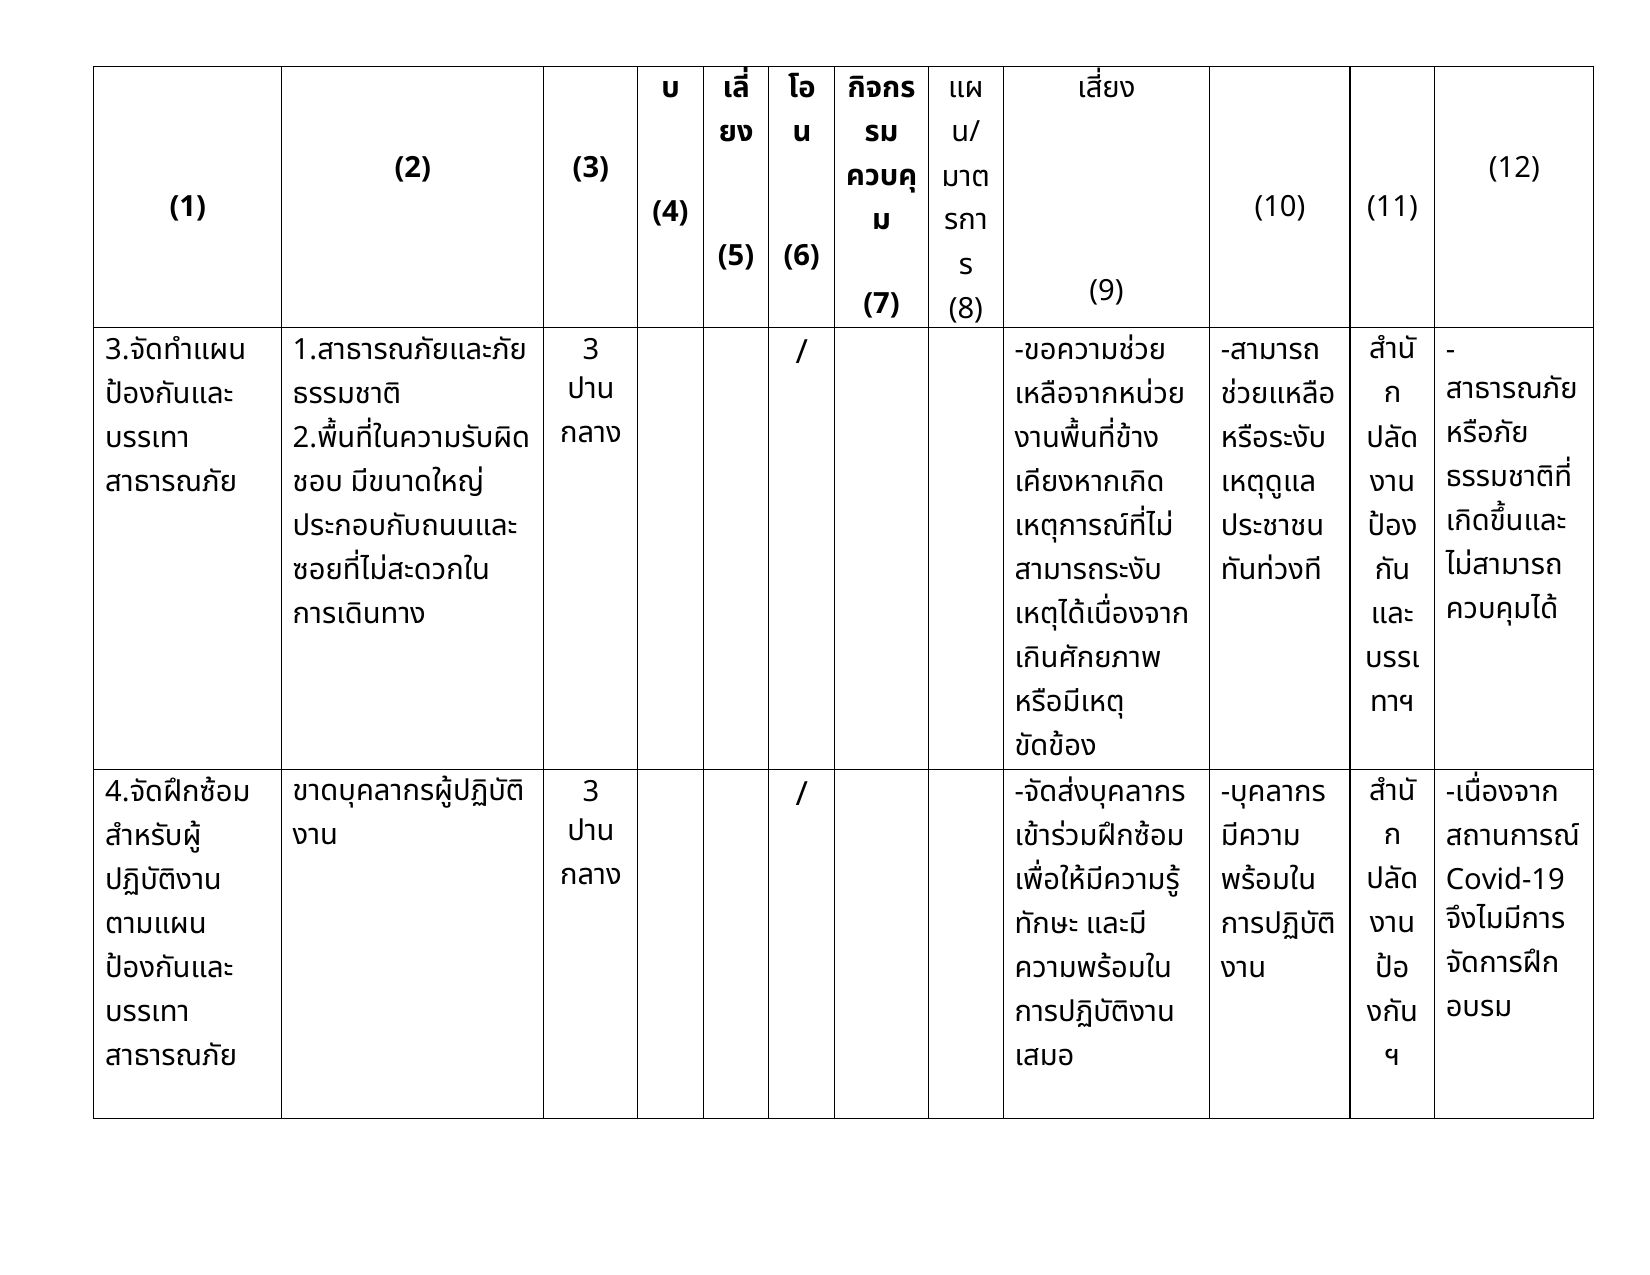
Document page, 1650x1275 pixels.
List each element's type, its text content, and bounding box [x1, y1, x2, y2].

table_cell สำนัก ปลัด งานป้องกันฯ [1351, 770, 1434, 1118]
table_cell กิจกรรม ควบคุม (7) [835, 67, 928, 327]
table_cell 3 ปานกลาง [544, 328, 637, 769]
table_cell -สาธารณภัยหรือภัยธรรมชาติที่เกิดขึ้นและไม่สามารถควบคุมได้ [1435, 328, 1593, 769]
table_cell -เนื่องจากสถานการณ์ Covid-19 จึงไมมีการจัดการฝึกอบรม [1435, 770, 1593, 1118]
table_cell -จัดส่งบุคลากรเข้าร่วมฝึกซ้อม เพื่อให้มีความรู้ทักษะ และมีความพร้อมในการปฏิบัติงานเสมอ [1004, 770, 1209, 1118]
table_cell / [769, 770, 834, 1118]
table_cell ขาดบุคลากรผู้ปฏิบัติงาน [282, 770, 543, 1118]
table_cell [929, 770, 1003, 1118]
table_cell 4.จัดฝึกซ้อมสำหรับผู้ปฏิบัติงานตามแผนป้องกันและบรรเทาสาธารณภัย [94, 770, 281, 1118]
table_cell 1.สาธารณภัยและภัยธรรมชาติ 2.พื้นที่ในความรับผิดชอบ มีขนาดใหญ่ประกอบกับถนนและซอยที่ไม่สะดวกในการเดินทาง [282, 328, 543, 769]
table_cell [704, 328, 768, 769]
table_cell -บุคลากรมีความพร้อมในการปฏิบัติงาน [1210, 770, 1349, 1118]
table_cell [704, 770, 768, 1118]
table_cell [835, 328, 928, 769]
table_cell ยอมรับ (4) [638, 67, 703, 327]
table_cell -ขอความช่วยเหลือจากหน่วยงานพื้นที่ข้างเคียงหากเกิดเหตุการณ์ที่ไม่สามารถระงับเหตุได้เนื่องจากเกินศักยภาพหรือมีเหตุขัดข้อง [1004, 328, 1209, 769]
table_cell [835, 770, 928, 1118]
table_cell / [769, 328, 834, 769]
table_cell 3.จัดทำแผนป้องกันและบรรเทาสาธารณภัย [94, 328, 281, 769]
table_cell -สามารถช่วยแหลือหรือระงับเหตุดูแลประชาชนทันท่วงที [1210, 328, 1349, 769]
table_cell 3 ปานกลาง [544, 770, 637, 1118]
table_cell [638, 328, 703, 769]
table_cell สำนักปลัด งานป้องกันและบรรเทาฯ [1351, 328, 1434, 769]
table_cell [638, 770, 703, 1118]
table_cell แผน/มาตรการ (8) [929, 67, 1003, 327]
table_cell หลีก เลี่ยง (5) [704, 67, 768, 327]
table_cell [929, 328, 1003, 769]
table_cell ถ่ายโอน (6) [769, 67, 834, 327]
